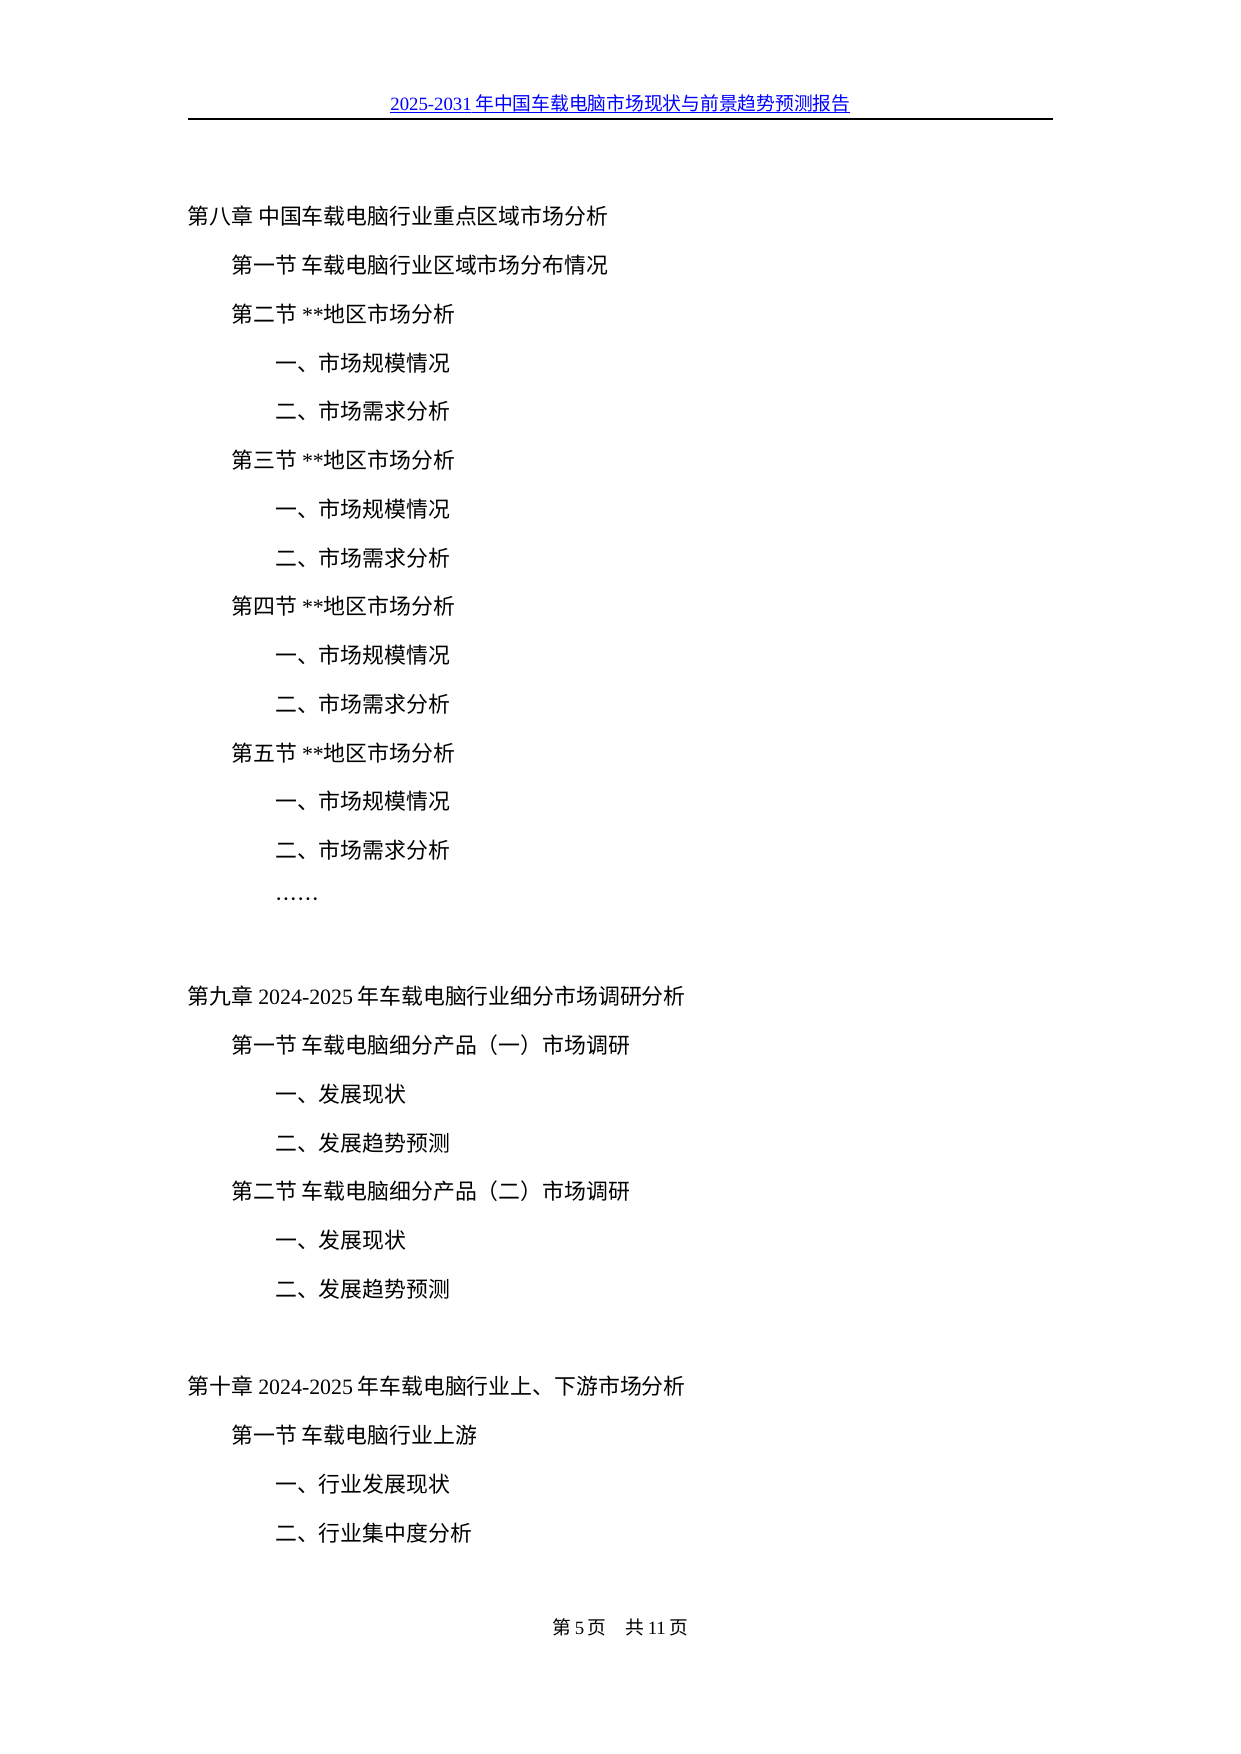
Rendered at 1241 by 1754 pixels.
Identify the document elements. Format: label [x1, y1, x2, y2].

text [187, 150, 1053, 1548]
